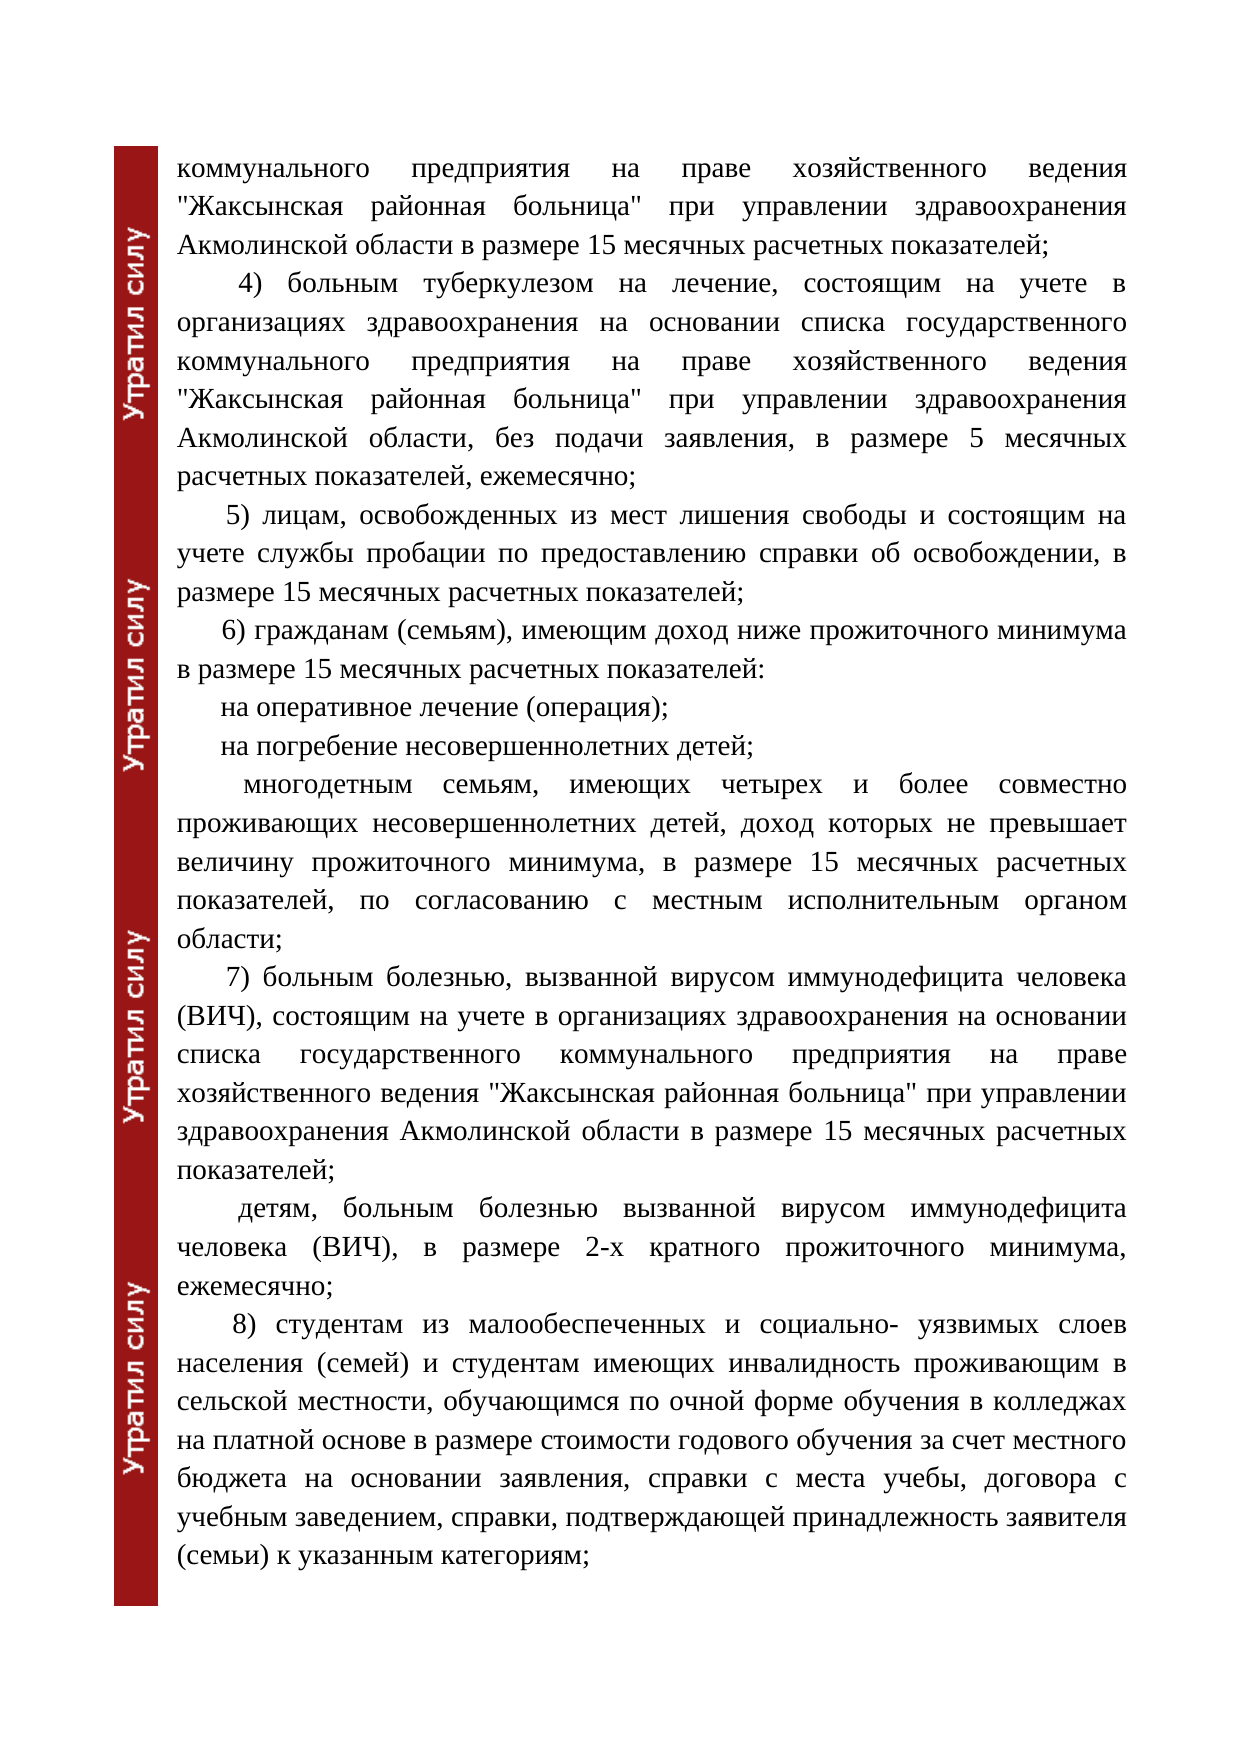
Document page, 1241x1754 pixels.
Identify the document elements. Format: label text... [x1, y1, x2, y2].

picture [114, 723, 158, 728]
picture [114, 1301, 158, 1306]
picture [114, 492, 158, 497]
picture [114, 684, 158, 689]
picture [114, 261, 158, 266]
text детям, больным болезнью вызванной вирусом иммунодефицита человека (ВИЧ), в размере 2-х кратного прожиточного минимума, ежемесячно; [112, 1191, 1128, 1301]
text 4) больным туберкулезом на лечение, состоящим на учете в организациях здравоохранения на основании списка государственного коммунального предприятия на праве хозяйственного ведения "Жаксынская районная больница" при управлении здравоохранения Акмолинской области, без подачи заявления, в размере 5 месячных расчетных показателей, ежемесячно; [112, 266, 1128, 492]
text 8) студентам из малообеспеченных и социально- уязвимых слоев населения (семей) и студентам имеющих инвалидность проживающим в сельской местности, обучающимся по очной форме обучения в колледжах на платной основе в размере стоимости годового обучения за счет местного бюджета на основании заявления, справки с места учебы, договора с учебным заведением, справки, подтверждающей принадлежность заявителя (семьи) к указанным категориям; [112, 1306, 1128, 1571]
picture [114, 146, 158, 150]
picture [114, 762, 158, 767]
text на оперативное лечение (операция); [112, 689, 1128, 723]
picture [114, 1571, 158, 1606]
text 6) гражданам (семьям), имеющим доход ниже прожиточного минимума в размере 15 месячных расчетных показателей: [112, 612, 1128, 684]
picture [114, 1186, 158, 1191]
picture [114, 607, 158, 612]
text многодетным семьям, имеющих четырех и более совместно проживающих несовершеннолетних детей, доход которых не превышает величину прожиточного минимума, в размере 15 месячных расчетных показателей, по согласованию с местным исполнительным органом области; [112, 767, 1128, 954]
text 7) больным болезнью, вызванной вирусом иммунодефицита человека (ВИЧ), состоящим на учете в организациях здравоохранения на основании списка государственного коммунального предприятия на праве хозяйственного ведения "Жаксынская районная больница" при управлении здравоохранения Акмолинской области в размере 15 месячных расчетных показателей; [112, 959, 1128, 1186]
picture [114, 954, 158, 959]
text на погребение несовершеннолетних детей; [112, 728, 1128, 762]
text 5) лицам, освобожденных из мест лишения свободы и состоящим на учете службы пробации по предоставлению справки об освобождении, в размере 15 месячных расчетных показателей; [112, 497, 1128, 607]
